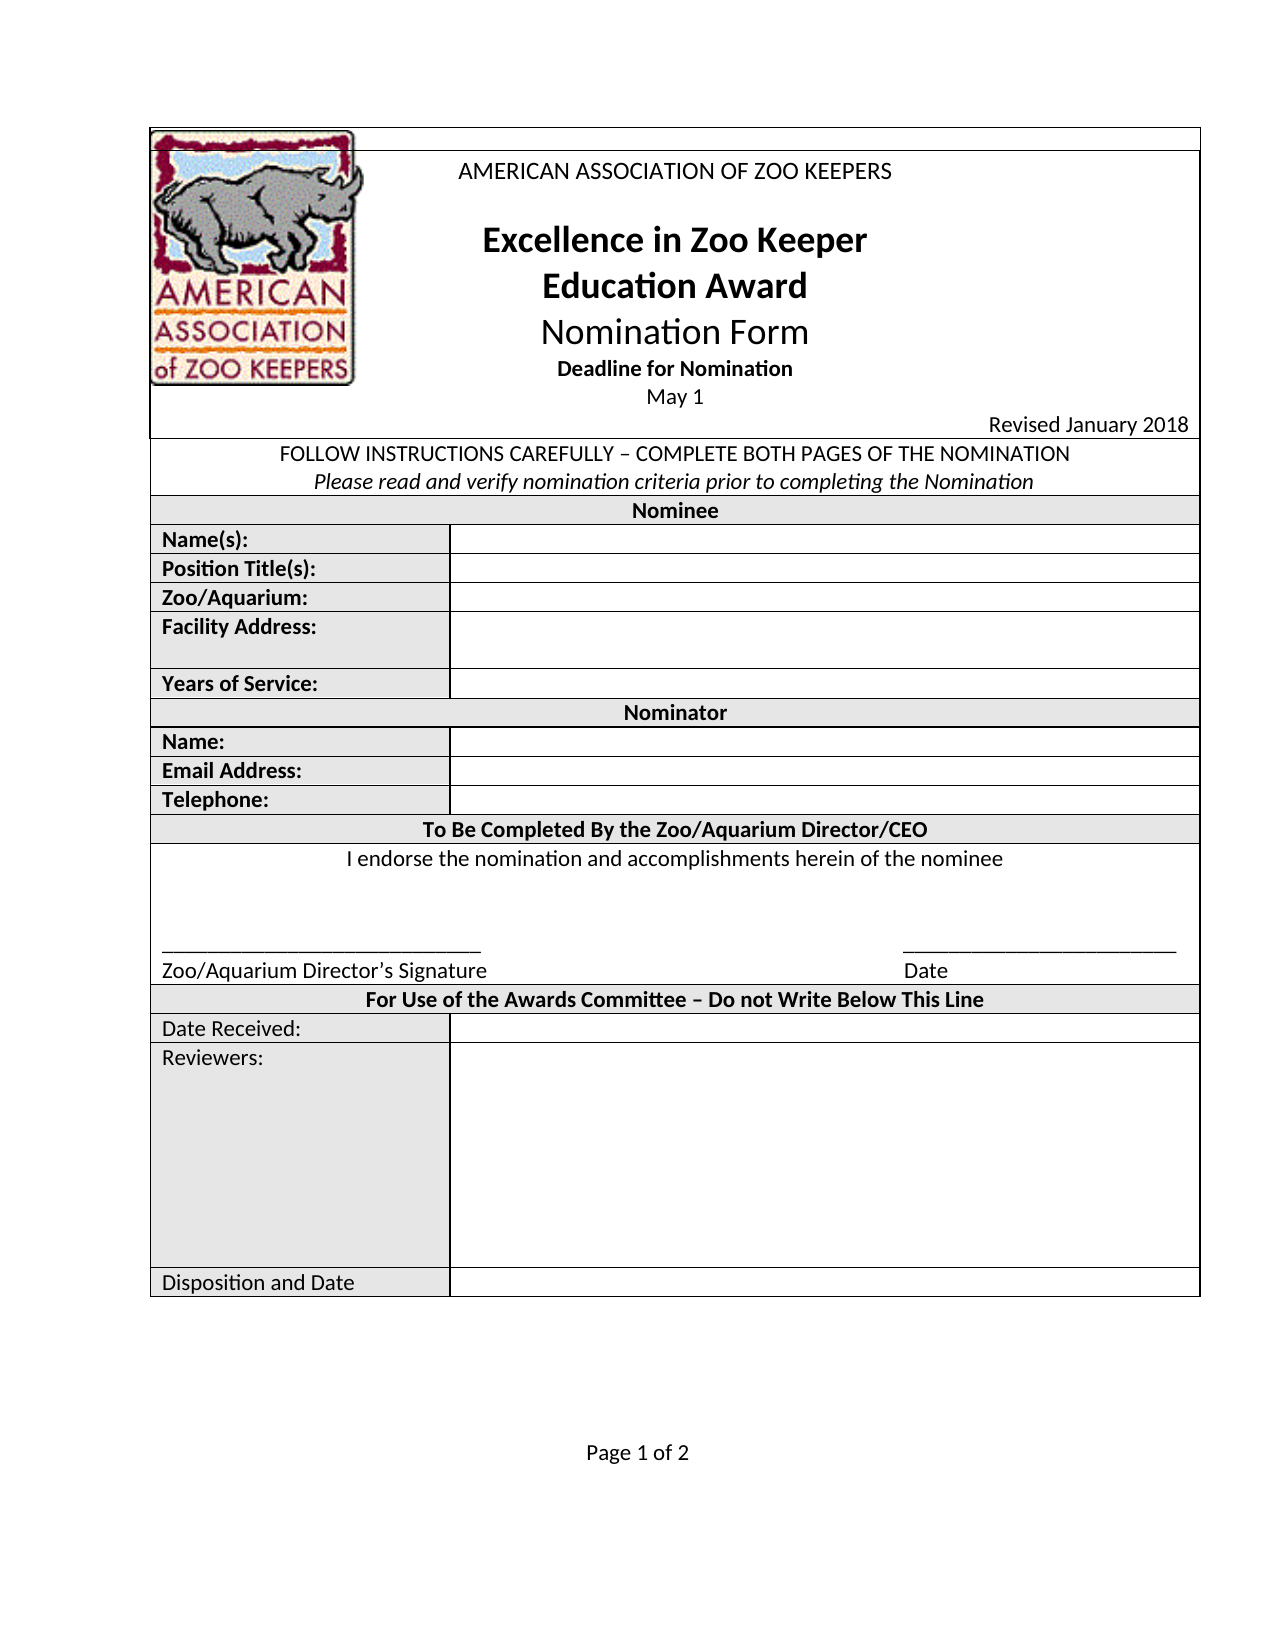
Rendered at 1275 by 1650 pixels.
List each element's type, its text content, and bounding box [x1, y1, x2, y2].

table_cell To Be Completed By the Zoo/Aquarium Director/CEO [151, 815, 1199, 843]
table_cell [451, 757, 1199, 784]
table_cell Telephone: [151, 786, 449, 814]
table_cell [451, 612, 1199, 668]
table_cell Nominator [151, 699, 1199, 726]
table_cell [451, 1014, 1199, 1042]
table_cell [451, 728, 1199, 756]
table_cell Years of Service: [151, 669, 449, 697]
table_cell Facility Address: [151, 612, 449, 668]
table_cell I endorse the nomination and accomplishments herein of the nominee ____________________________ ________________________ Zoo/Aquarium Director’s Signature Date [151, 844, 1199, 984]
table_cell Name(s): [151, 525, 449, 553]
table_cell [451, 525, 1199, 553]
table_cell [451, 1268, 1199, 1296]
table_cell Position Title(s): [151, 554, 449, 582]
table_cell Zoo/Aquarium: [151, 583, 449, 611]
table_cell [451, 554, 1199, 582]
table_header AMERICAN ASSOCIATION OF ZOO KEEPERS Excellence in Zoo Keeper Education Award Nomination Form Deadline for Nomination May 1 Revised January 2018 [151, 128, 1200, 438]
table_cell Reviewers: [151, 1043, 449, 1267]
table_cell [451, 669, 1199, 697]
table_cell [451, 786, 1199, 814]
table_cell Nominee [151, 496, 1199, 524]
table_cell Date Received: [151, 1014, 449, 1042]
text Page 1 of 2 [150, 1438, 1125, 1466]
table_cell For Use of the Awards Committee – Do not Write Below This Line [151, 985, 1199, 1013]
table_header FOLLOW INSTRUCTIONS CAREFULLY – COMPLETE BOTH PAGES OF THE NOMINATION Please read and verify nomination criteria prior to completing the Nomination [151, 439, 1199, 495]
table_cell [451, 1043, 1199, 1267]
table_cell Email Address: [151, 757, 449, 784]
table_cell [451, 583, 1199, 611]
table_cell Name: [151, 728, 449, 756]
table_cell Disposition and Date [151, 1268, 449, 1296]
